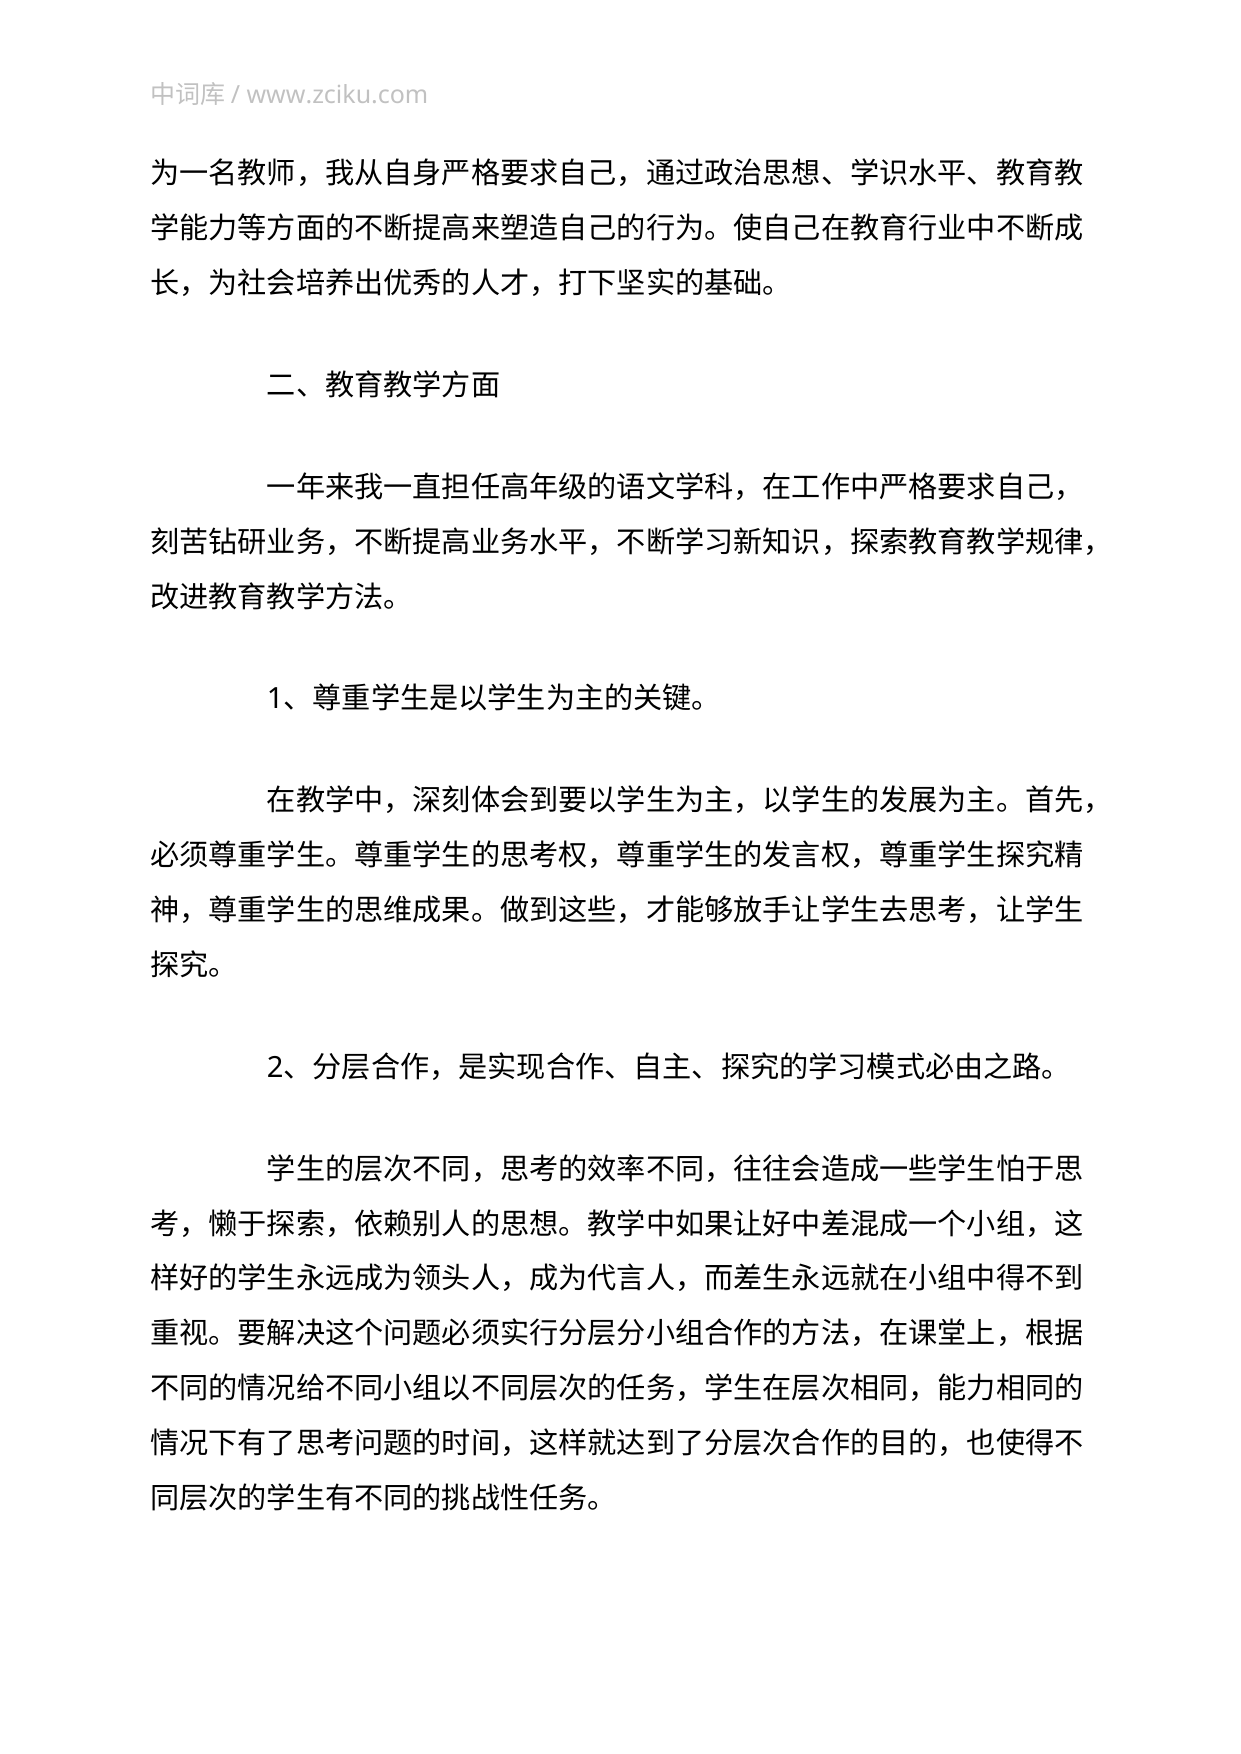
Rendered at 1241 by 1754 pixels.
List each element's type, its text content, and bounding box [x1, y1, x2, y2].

text 二、教育教学方面 [150, 362, 1090, 404]
text 1、尊重学生是以学生为主的关键。 [150, 675, 1090, 717]
text 学生的层次不同，思考的效率不同，往往会造成一些学生怕于思考，懒于探索，依赖别人的思想。教学中如果让好中差混成一个小组，这样好的学生永远成为领头人，成为代言人，而差生永远就在小组中得不到重视。要解决这个问题必须实行分层分小组合作的方法，在课堂上，根据不同的情况给不同小组以不同层次的任务，学生在层次相同，能力相同的情况下有了思考问题的时间，这样就达到了分层次合作的目的，也使得不同层次的学生有不同的挑战性任务。 [150, 1145, 1090, 1517]
text 一年来我一直担任高年级的语文学科，在工作中严格要求自己，刻苦钻研业务，不断提高业务水平，不断学习新知识，探索教育教学规律，改进教育教学方法。 [150, 463, 1090, 615]
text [150, 150, 1090, 302]
text 2、分层合作，是实现合作、自主、探究的学习模式必由之路。 [150, 1043, 1090, 1086]
text 在教学中，深刻体会到要以学生为主，以学生的发展为主。首先，必须尊重学生。尊重学生的思考权，尊重学生的发言权，尊重学生探究精神，尊重学生的思维成果。做到这些，才能够放手让学生去思考，让学生探究。 [150, 777, 1090, 984]
